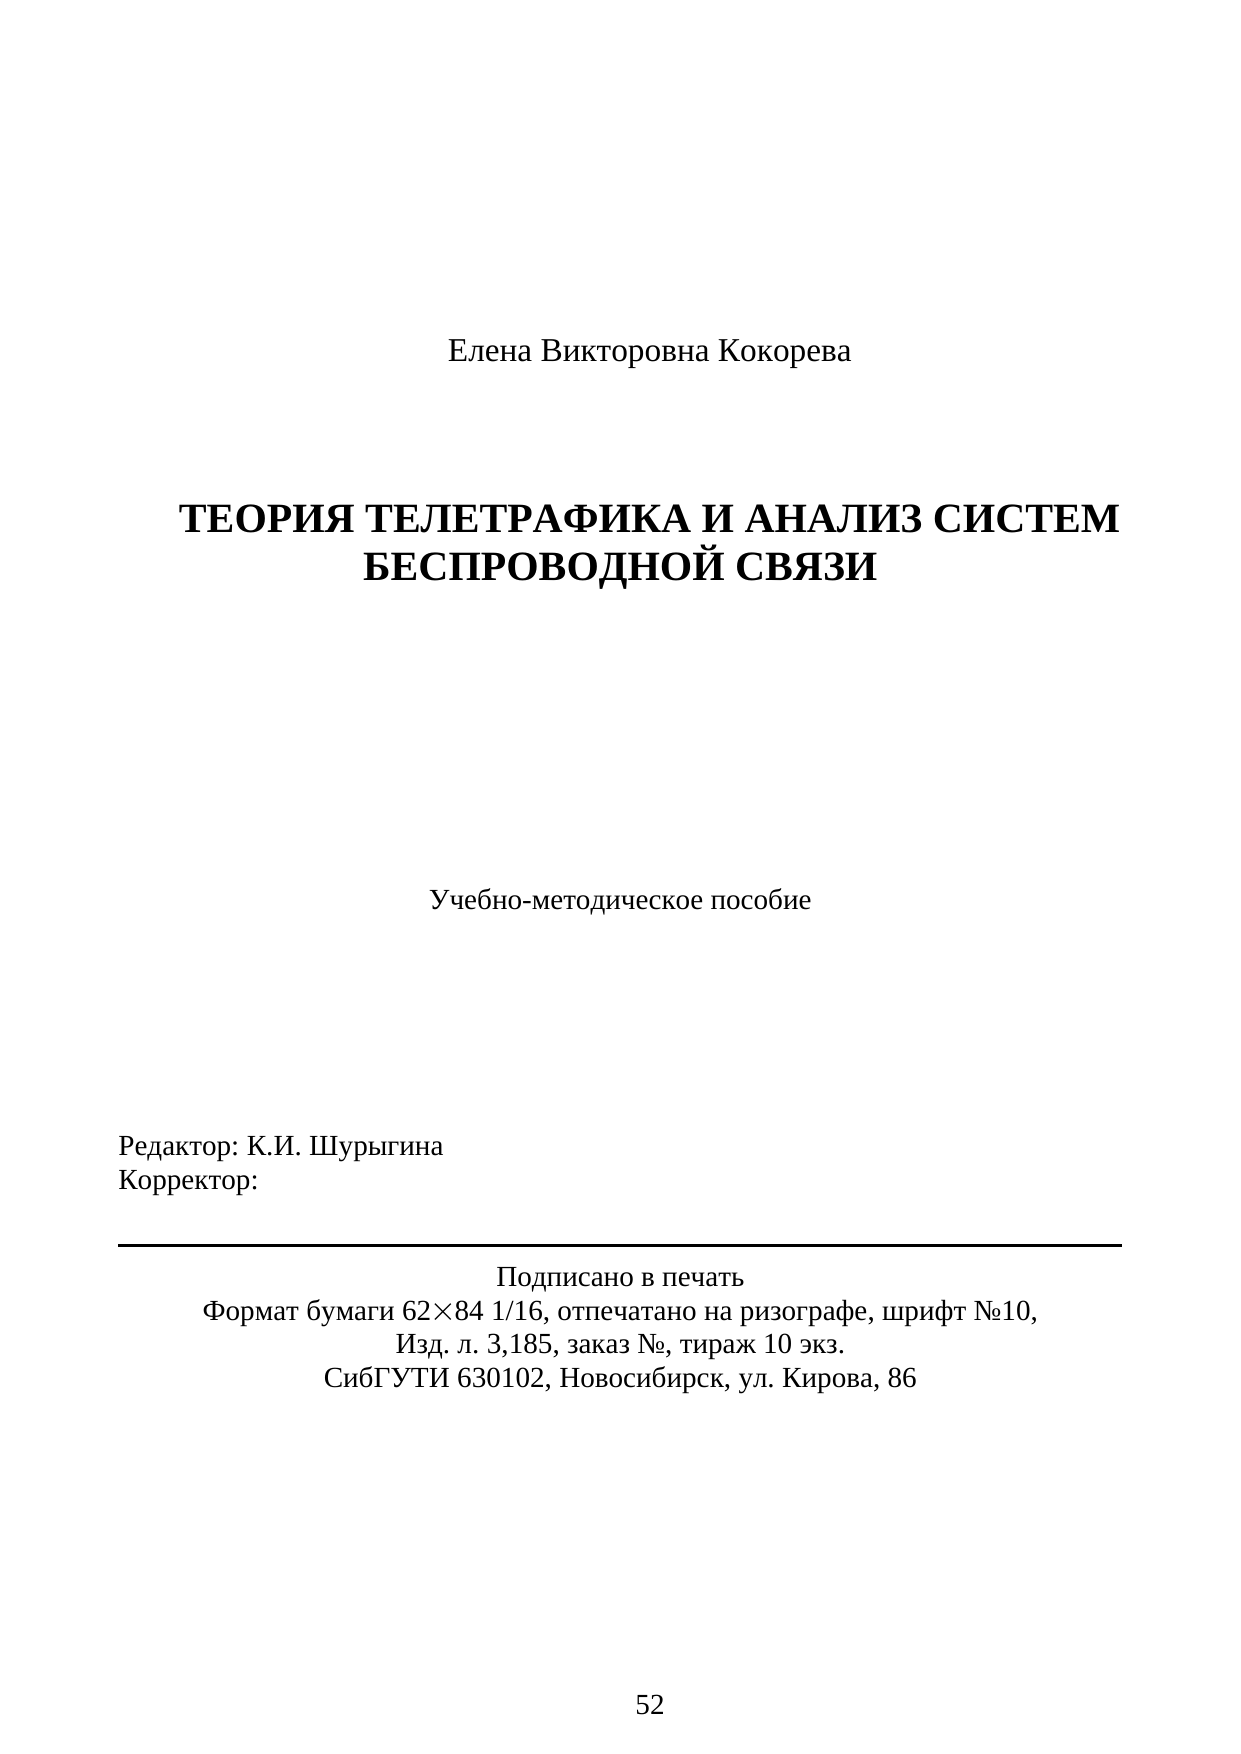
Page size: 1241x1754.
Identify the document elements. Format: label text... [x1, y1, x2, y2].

text Учебно-методическое пособие [118, 882, 1122, 916]
text теория телетрафика и анализ систем беспроводной связи [118, 494, 1122, 590]
text СибГУТИ 630102, Новосибирск, ул. Кирова, 86 [118, 1360, 1122, 1393]
text Изд. л. 3,185, заказ №, тираж 10 экз. [118, 1326, 1122, 1360]
text Корректор: [118, 1162, 1122, 1196]
text Подписано в печать [118, 1259, 1122, 1293]
text Елена Викторовна Кокорева [118, 331, 1122, 369]
text Редактор: К.И. Шурыгина [118, 1128, 1122, 1162]
text Формат бумаги 6284 1/16, отпечатано на ризографе, шрифт №10, [118, 1293, 1122, 1326]
